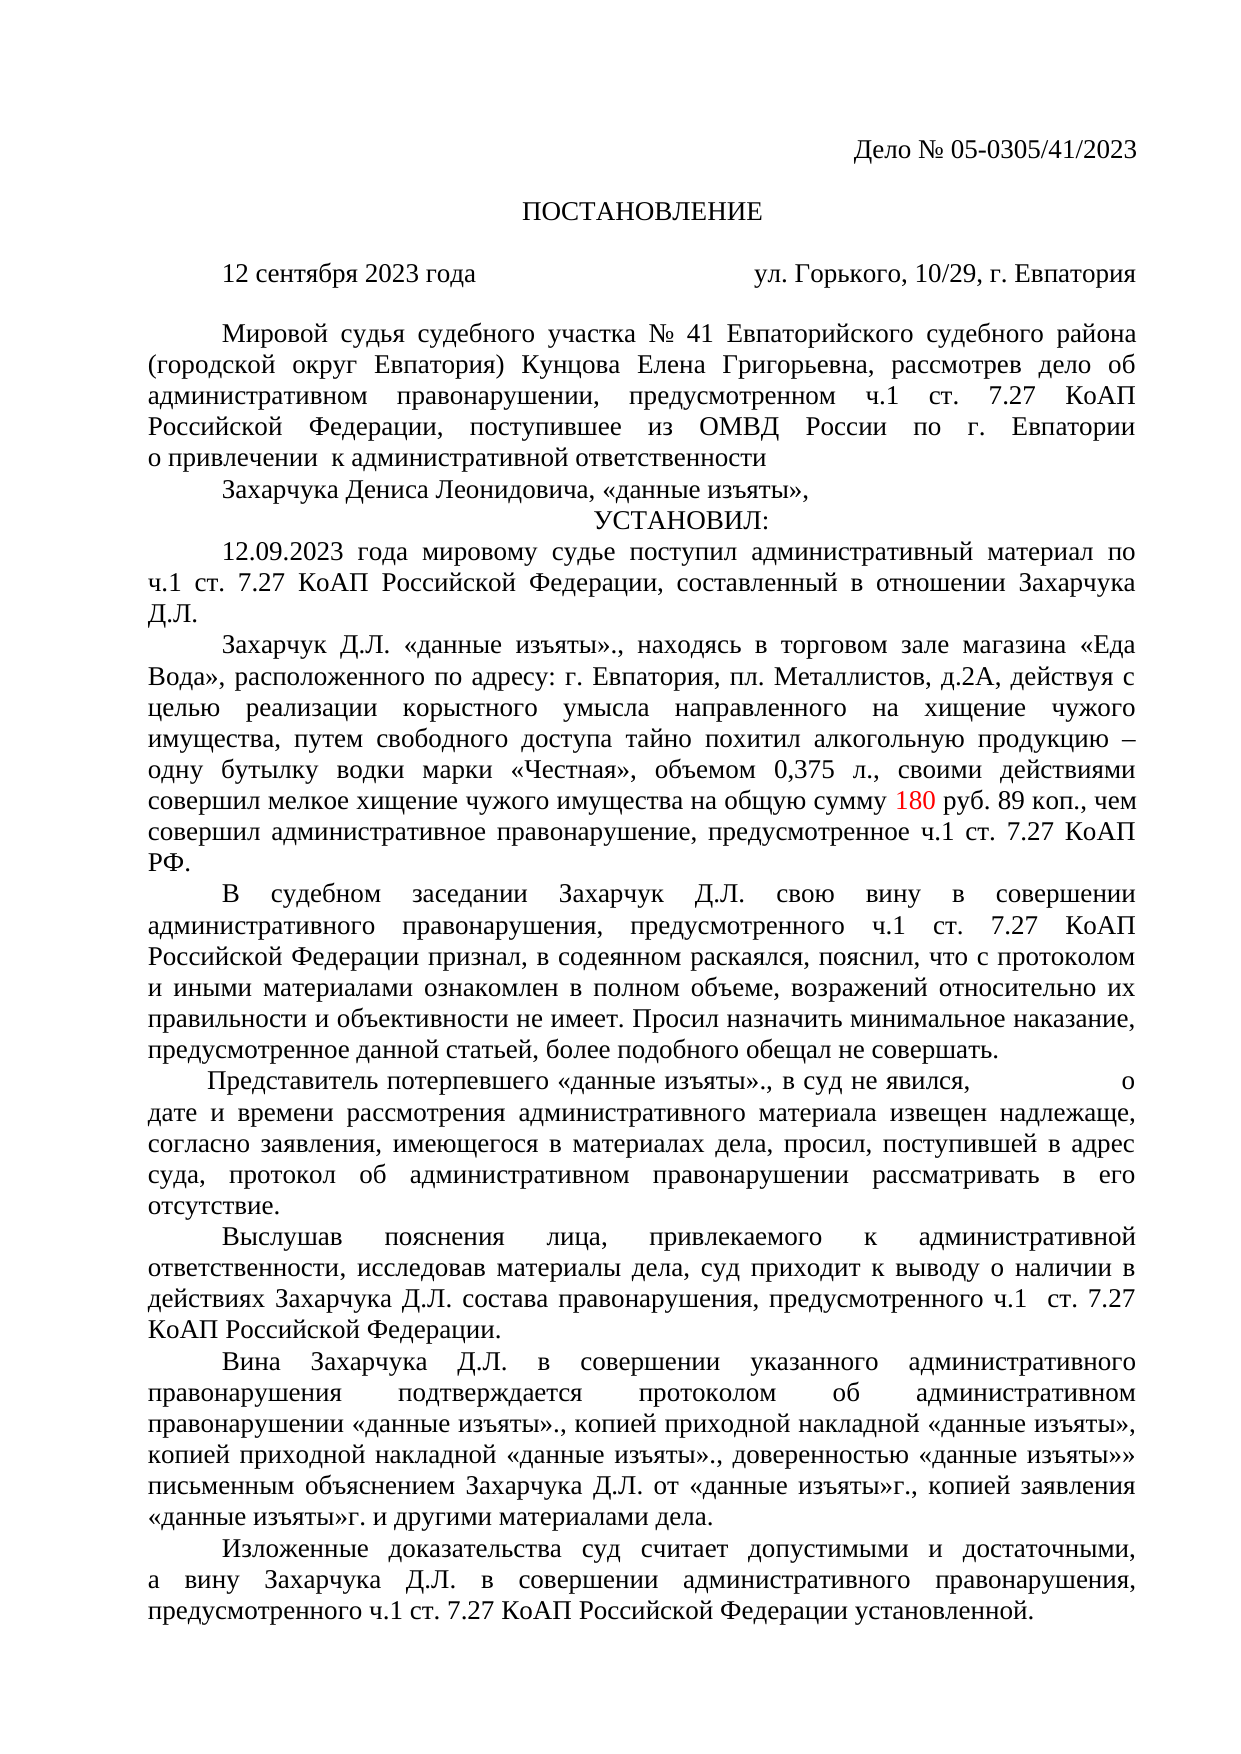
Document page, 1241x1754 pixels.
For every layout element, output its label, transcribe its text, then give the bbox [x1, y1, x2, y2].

text Мировой судья судебного участка № 41 Евпаторийского судебного района (городской округ Евпатория) Кунцова Елена Григорьевна, рассмотрев дело об административном правонарушении, предусмотренном ч.1 ст. 7.27 КоАП Российской Федерации, поступившее из ОМВД России по г. Евпатории о привлечении к административной ответственности [148, 317, 1137, 473]
text Изложенные доказательства суд считает допустимыми и достаточными, а вину Захарчука Д.Л. в совершении административного правонарушения, предусмотренного ч.1 ст. 7.27 КоАП Российской Федерации установленной. [148, 1532, 1137, 1625]
text Захарчука Дениса Леонидовича, «данные изъяты», [148, 473, 1137, 504]
text Выслушав пояснения лица, привлекаемого к административной ответственности, исследовав материалы дела, суд приходит к выводу о наличии в действиях Захарчука Д.Л. состава правонарушения, предусмотренного ч.1 ст. 7.27 КоАП Российской Федерации. [148, 1220, 1137, 1345]
text 12 сентября 2023 года ул. Горького, 10/29, г. Евпатория [148, 257, 1137, 288]
text Представитель потерпевшего «данные изъяты»., в суд не явился, о дате и времени рассмотрения административного материала извещен надлежаще, согласно заявления, имеющегося в материалах дела, просил, поступившей в адрес суда, протокол об административном правонарушении рассматривать в его отсутствие. [148, 1064, 1137, 1220]
text УСТАНОВИЛ: [148, 504, 1137, 535]
text В судебном заседании Захарчук Д.Л. свою вину в совершении административного правонарушения, предусмотренного ч.1 ст. 7.27 КоАП Российской Федерации признал, в содеянном раскаялся, пояснил, что с протоколом и иными материалами ознакомлен в полном объеме, возражений относительно их правильности и объективности не имеет. Просил назначить минимальное наказание, предусмотренное данной статьей, более подобного обещал не совершать. [148, 878, 1137, 1064]
text Захарчук Д.Л. «данные изъяты»., находясь в торговом зале магазина «Еда Вода», расположенного по адресу: г. Евпатория, пл. Металлистов, д.2А, действуя с целью реализации корыстного умысла направленного на хищение чужого имущества, путем свободного доступа тайно похитил алкогольную продукцию – одну бутылку водки марки «Честная», объемом 0,375 л., своими действиями совершил мелкое хищение чужого имущества на общую сумму 180 руб. 89 коп., чем совершил административное правонарушение, предусмотренное ч.1 ст. 7.27 КоАП РФ. [148, 628, 1137, 878]
text Вина Захарчука Д.Л. в совершении указанного административного правонарушения подтверждается протоколом об административном правонарушении «данные изъяты»., копией приходной накладной «данные изъяты», копией приходной накладной «данные изъяты»., доверенностью «данные изъяты»» письменным объяснением Захарчука Д.Л. от «данные изъяты»г., копией заявления «данные изъяты»г. и другими материалами дела. [148, 1345, 1137, 1532]
text 12.09.2023 года мировому судье поступил административный материал по ч.1 ст. 7.27 КоАП Российской Федерации, составленный в отношении Захарчука Д.Л. [148, 535, 1137, 628]
text Дело № 05-0305/41/2023 [148, 133, 1137, 164]
text ПОСТАНОВЛЕНИЕ [148, 164, 1137, 226]
